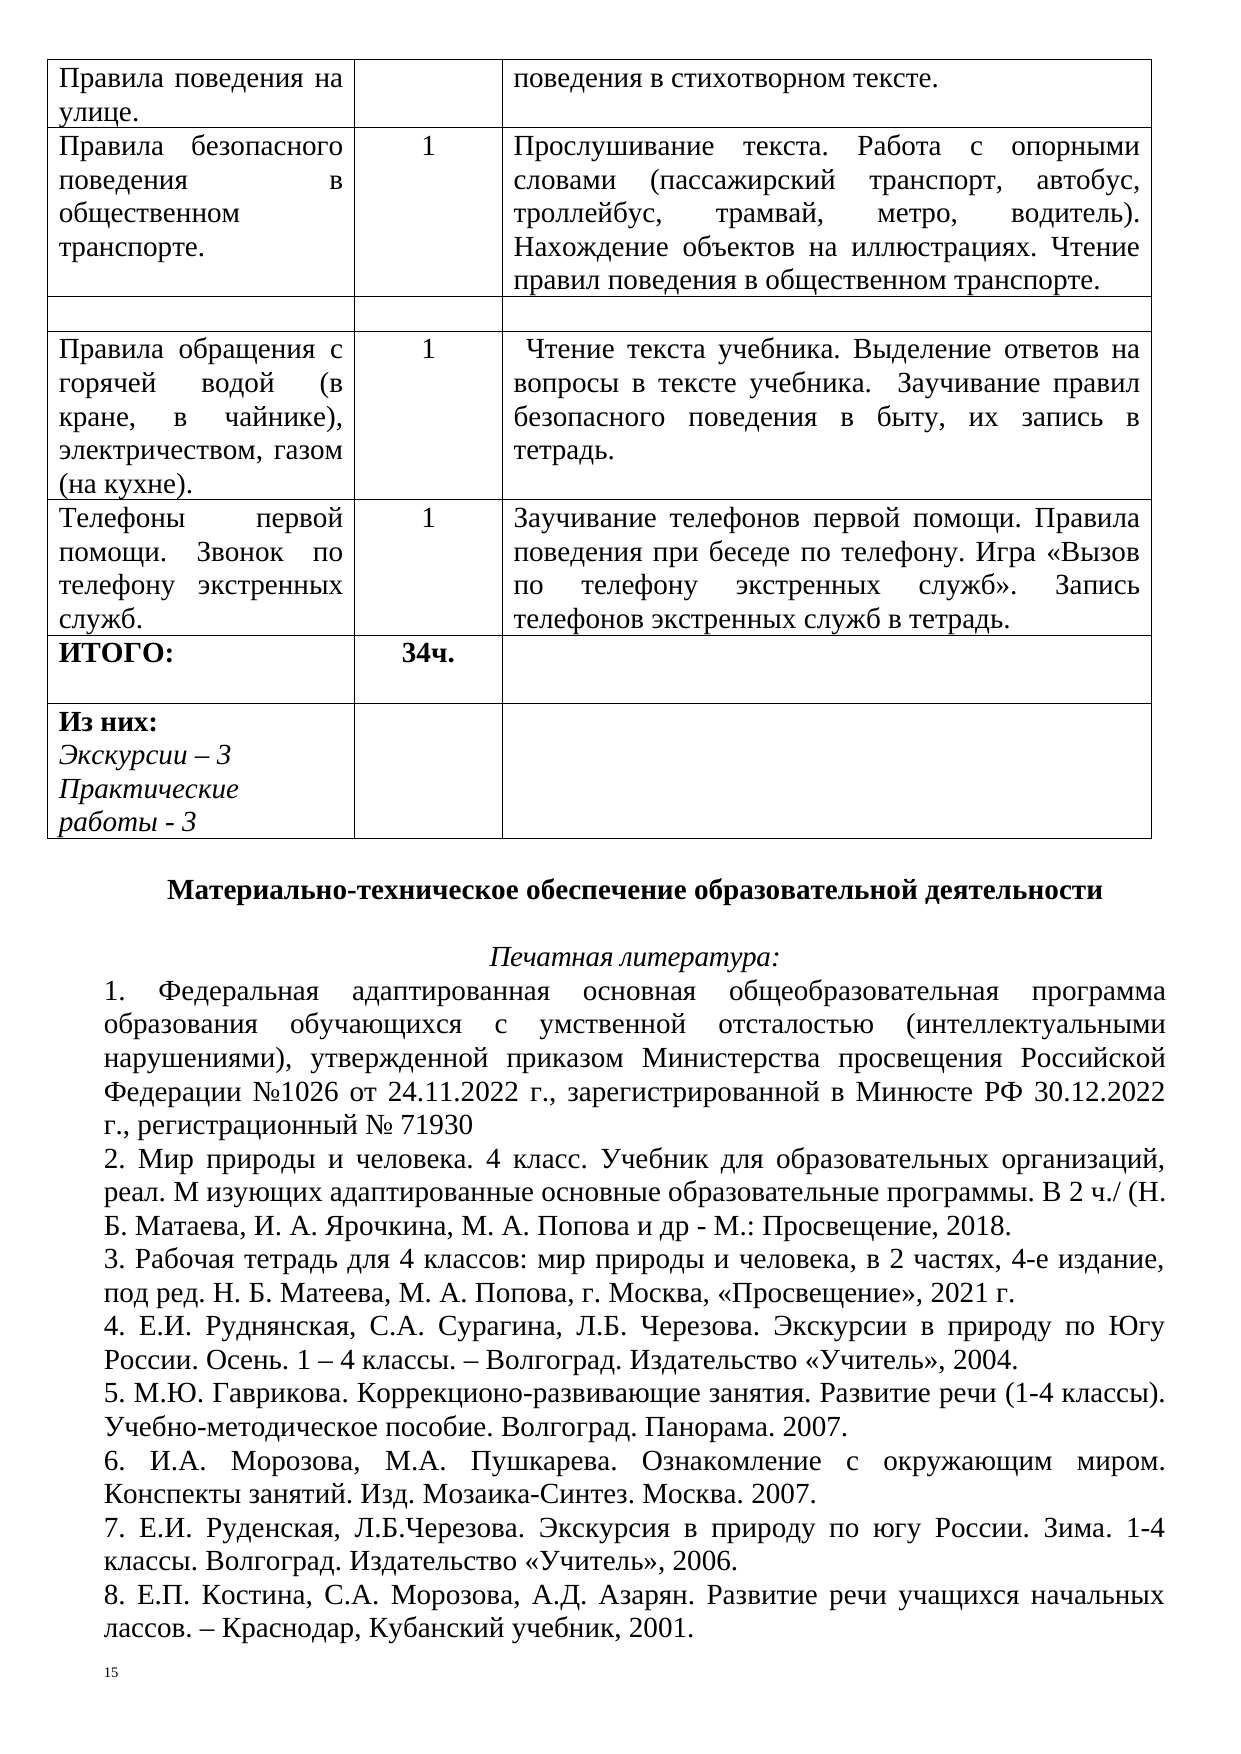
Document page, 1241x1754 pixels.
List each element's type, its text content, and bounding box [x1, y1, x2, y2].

text Печатная литература: [103, 939, 1167, 973]
table_cell ИТОГО: [48, 636, 354, 703]
table_cell 1 [355, 60, 502, 127]
table_cell [503, 636, 1151, 703]
text 2. Мир природы и человека. 4 класс. Учебник для образовательных организаций, реал. М изующих адаптированные основные образовательные программы. В 2 ч./ (Н. Б. Матаева, И. А. Ярочкина, М. А. Попова и др - М.: Просвещение, 2018. [103, 1141, 1167, 1241]
table_cell Из них: Экскурсии – 3 Практические работы - 3 [48, 704, 354, 838]
table_cell Чтение текста учебника. Выделение ответов на вопросы в тексте учебника. Заучивание правил безопасного поведения в быту, их запись в тетрадь. [503, 332, 1151, 499]
table_cell Правила безопасного поведения в общественном транспорте. [48, 128, 354, 296]
table_cell [355, 704, 502, 838]
table_cell 1 [355, 332, 502, 499]
text 8. Е.П. Костина, С.А. Морозова, А.Д. Азарян. Развитие речи учащихся начальных лассов. – Краснодар, Кубанский учебник, 2001. [103, 1577, 1167, 1644]
table_cell Правила обращения с горячей водой (в кране, в чайнике), электричеством, газом (на кухне). [48, 332, 354, 499]
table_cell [48, 60, 354, 127]
text 3. Рабочая тетрадь для 4 классов: мир природы и человека, в 2 частях, 4-е издание, под ред. Н. Б. Матеева, М. А. Попова, г. Москва, «Просвещение», 2021 г. [103, 1241, 1167, 1308]
table_cell 1 [355, 500, 502, 634]
table_cell [48, 297, 354, 331]
table_cell Заучивание телефонов первой помощи. Правила поведения при беседе по телефону. Игра «Вызов по телефону экстренных служб». Запись телефонов экстренных служб в тетрадь. [503, 500, 1151, 634]
text Материально-техническое обеспечение образовательной деятельности [103, 872, 1167, 906]
table_cell [355, 297, 502, 331]
text 5. М.Ю. Гаврикова. Коррекционо-развивающие занятия. Развитие речи (1-4 классы). Учебно-методическое пособие. Волгоград. Панорама. 2007. [103, 1376, 1167, 1443]
table_cell [503, 297, 1151, 331]
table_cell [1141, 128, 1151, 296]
table_cell [503, 704, 1151, 838]
text 1. Федеральная адаптированная основная общеобразовательная программа образования обучающихся с умственной отсталостью (интеллектуальными нарушениями), утвержденной приказом Министерства просвещения Российской Федерации №1026 от 24.11.2022 г., зарегистрированной в Минюсте РФ 30.12.2022 г., регистрационный № 71930 [103, 973, 1167, 1141]
text 6. И.А. Морозова, М.А. Пушкарева. Ознакомление с окружающим миром. Конспекты занятий. Изд. Мозаика-Синтез. Москва. 2007. [103, 1443, 1167, 1510]
text 4. Е.И. Руднянская, С.А. Сурагина, Л.Б. Черезова. Экскурсии в природу по Югу России. Осень. 1 – 4 классы. – Волгоград. Издательство «Учитель», 2004. [103, 1308, 1167, 1376]
table_cell Телефоны первой помощи. Звонок по телефону экстренных служб. [48, 500, 354, 634]
table_cell 34ч. [355, 636, 502, 703]
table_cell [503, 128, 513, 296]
table_cell 1 [355, 128, 502, 296]
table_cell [503, 60, 1151, 127]
text 7. Е.И. Руденская, Л.Б.Черезова. Экскурсия в природу по югу России. Зима. 1-4 классы. Волгоград. Издательство «Учитель», 2006. [103, 1510, 1167, 1577]
